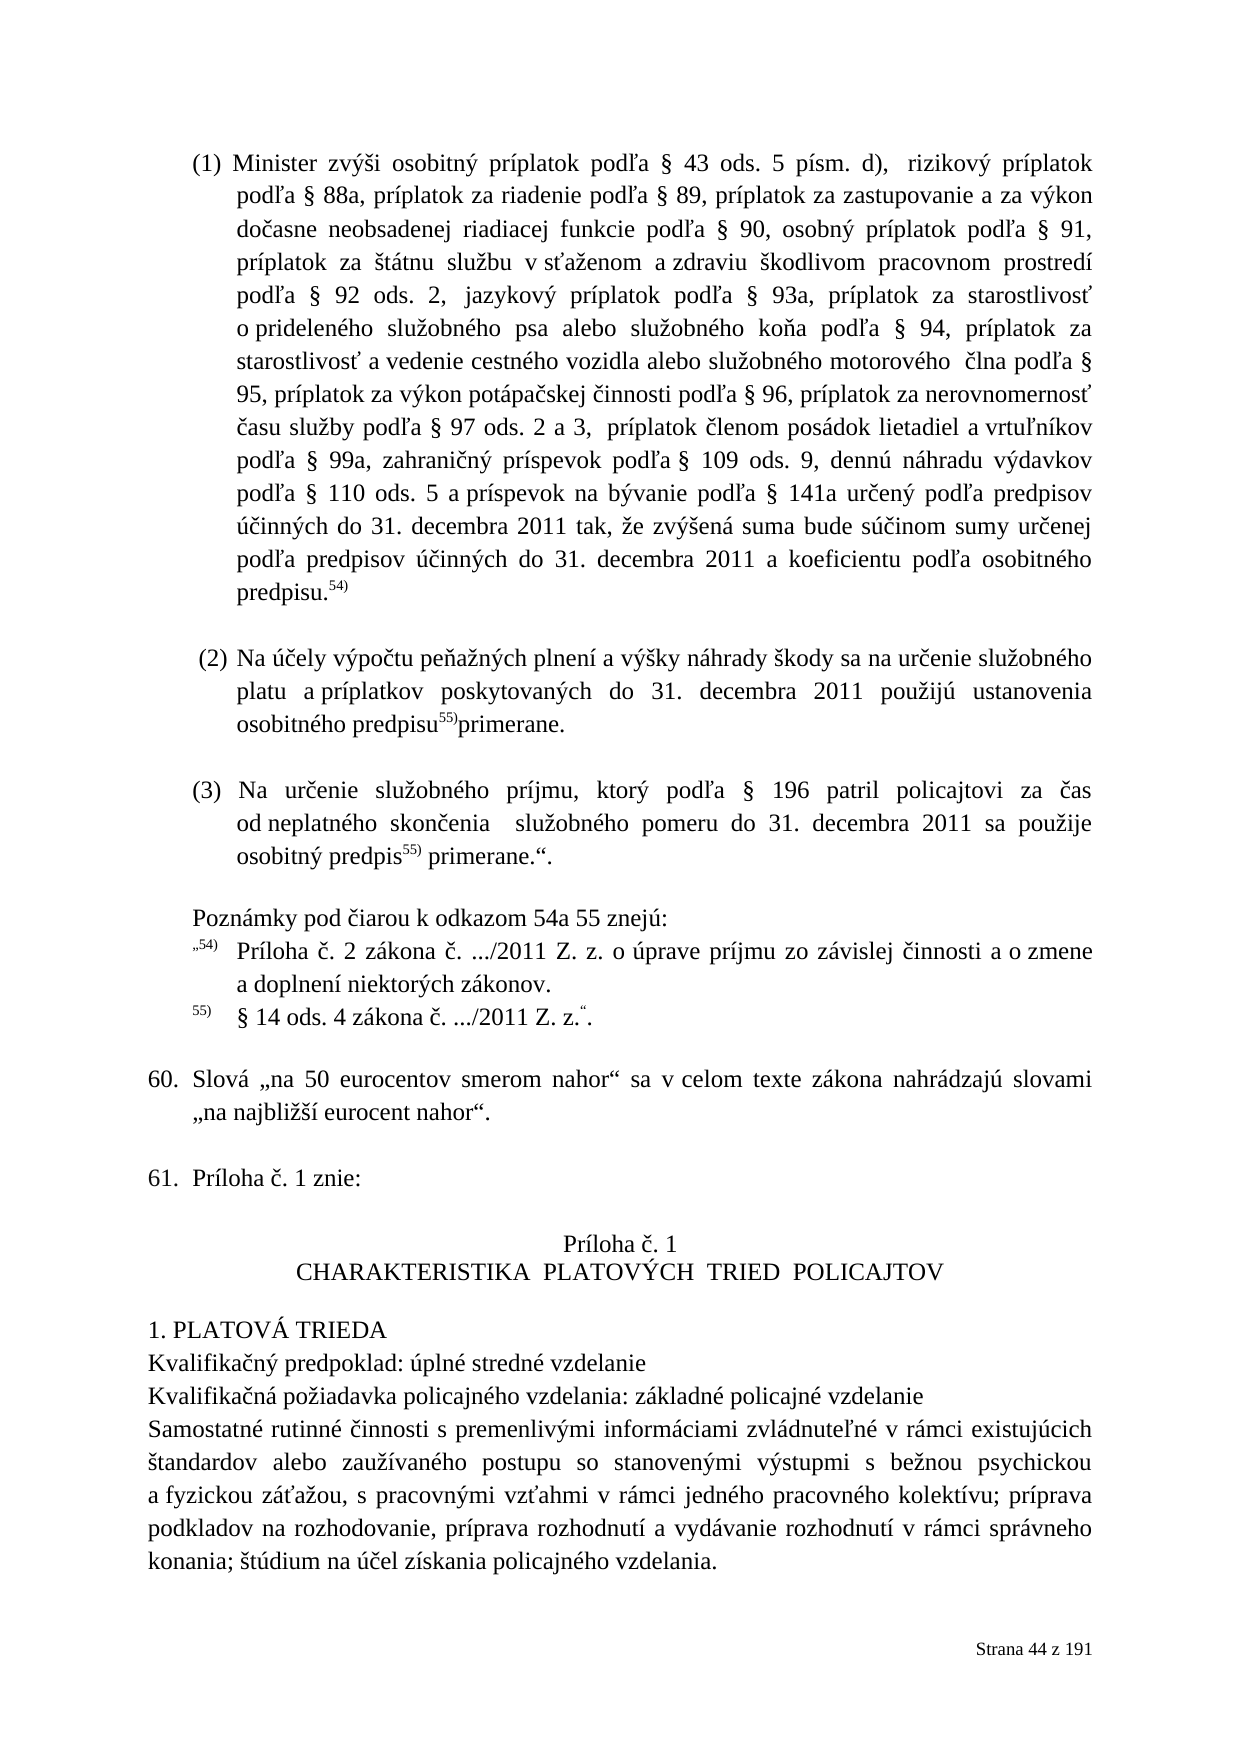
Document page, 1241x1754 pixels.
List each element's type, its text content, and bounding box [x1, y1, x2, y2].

text 1. PLATOVÁ TRIEDA [148, 1315, 1093, 1344]
list Poznámky pod čiarou k odkazom 54a 55 znejú: [192, 903, 1093, 932]
list (1) Minister zvýši osobitný príplatok podľa § 43 ods. 5 písm. d), rizikový príplatok podľa § 88a, príplatok za riadenie podľa § 89, príplatok za zastupovanie a za výkon dočasne neobsadenej riadiacej funkcie podľa § 90, osobný príplatok podľa § 91, príplatok za štátnu službu v sťaženom a zdraviu škodlivom pracovnom prostredí podľa § 92 ods. 2, jazykový príplatok podľa § 93a, príplatok za starostlivosť o prideleného služobného psa alebo služobného koňa podľa § 94, príplatok za starostlivosť a vedenie cestného vozidla alebo služobného motorového člna podľa § 95, príplatok za výkon potápačskej činnosti podľa § 96, príplatok za nerovnomernosť času služby podľa § 97 ods. 2 a 3, príplatok členom posádok lietadiel a vrtuľníkov podľa § 99a, zahraničný príspevok podľa § 109 ods. 9, dennú náhradu výdavkov podľa § 110 ods. 5 a príspevok na bývanie podľa § 141a určený podľa predpisov účinných do 31. decembra 2011 tak, že zvýšená suma bude súčinom sumy určenej podľa predpisov účinných do 31. decembra 2011 a koeficientu podľa osobitného predpisu.54) [192, 148, 1093, 606]
list (2) Na účely výpočtu peňažných plnení a výšky náhrady škody sa na určenie služobného platu a príplatkov poskytovaných do 31. decembra 2011 použijú ustanovenia osobitného predpisu55)primerane. [192, 643, 1093, 738]
list 55) § 14 ods. 4 zákona č. .../2011 Z. z.“. [192, 1002, 1093, 1031]
text Kvalifikačný predpoklad: úplné stredné vzdelanie [148, 1348, 1093, 1377]
text Samostatné rutinné činnosti s premenlivými informáciami zvládnuteľné v rámci existujúcich štandardov alebo zaužívaného postupu so stanovenými výstupmi s bežnou psychickou a fyzickou záťažou, s pracovnými vzťahmi v rámci jedného pracovného kolektívu; príprava podkladov na rozhodovanie, príprava rozhodnutí a vydávanie rozhodnutí v rámci správneho konania; štúdium na účel získania policajného vzdelania. [148, 1414, 1093, 1575]
text Príloha č. 1 [148, 1229, 1093, 1257]
text CHARAKTERISTIKA PLATOVÝCH TRIED POLICAJTOV [148, 1257, 1093, 1286]
list „54) Príloha č. 2 zákona č. .../2011 Z. z. o úprave príjmu zo závislej činnosti a o zmene a doplnení niektorých zákonov. [192, 936, 1093, 998]
list Príloha č. 1 znie: [148, 1163, 1093, 1191]
text Kvalifikačná požiadavka policajného vzdelania: základné policajné vzdelanie [148, 1381, 1093, 1410]
list Slová „na 50 eurocentov smerom nahor“ sa v celom texte zákona nahrádzajú slovami „na najbližší eurocent nahor“. [148, 1064, 1093, 1125]
list (3) Na určenie služobného príjmu, ktorý podľa § 196 patril policajtovi za čas od neplatného skončenia služobného pomeru do 31. decembra 2011 sa použije osobitný predpis55) primerane.“. [192, 775, 1093, 870]
